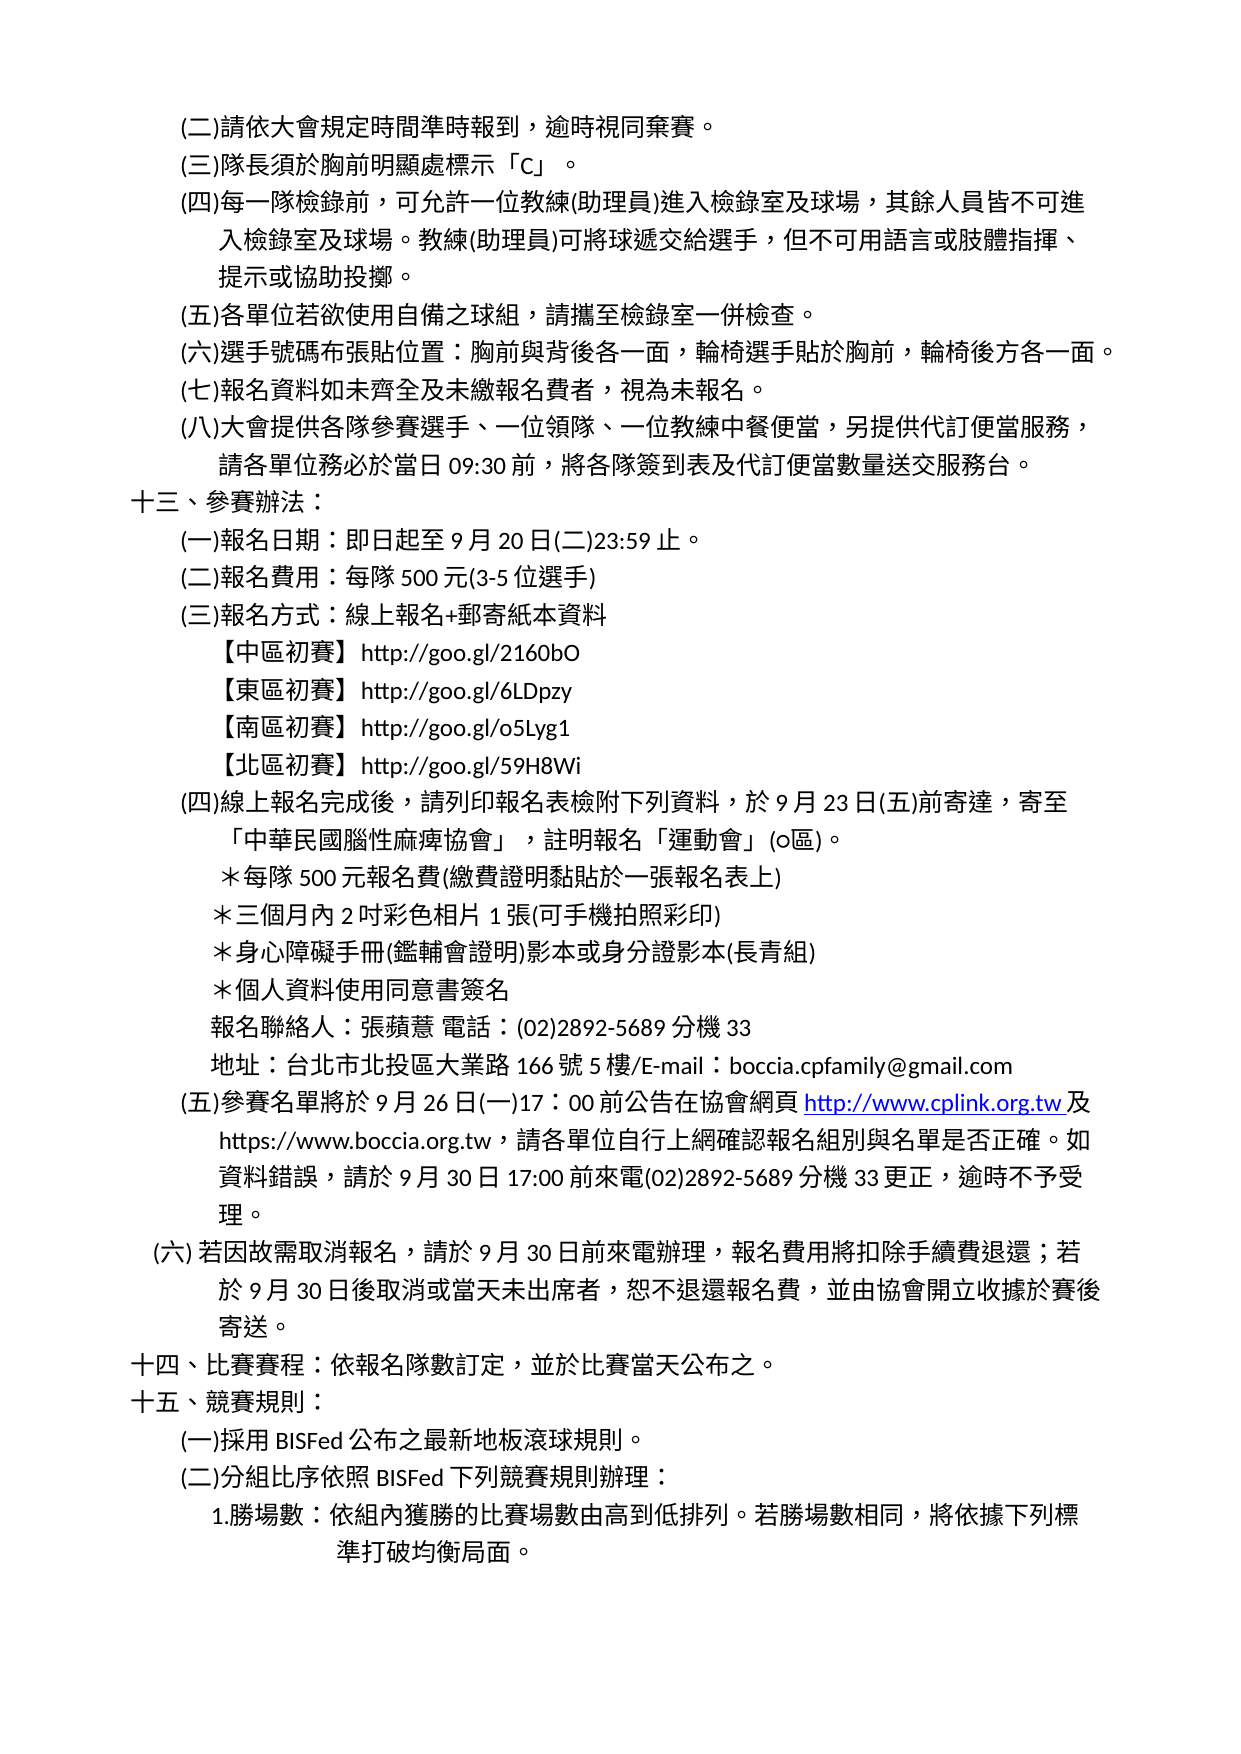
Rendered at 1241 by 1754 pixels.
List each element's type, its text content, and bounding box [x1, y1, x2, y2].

text ＊三個月內2吋彩色相片1張(可手機拍照彩印) [130, 895, 1104, 932]
text 【東區初賽】http://goo.gl/6LDpzy [130, 670, 1104, 707]
text 十三、參賽辦法： [130, 482, 1104, 520]
text (八)大會提供各隊參賽選手、一位領隊、一位教練中餐便當，另提供代訂便當服務，請各單位務必於當日09:30前，將各隊簽到表及代訂便當數量送交服務台。 [130, 407, 1104, 482]
text (四)線上報名完成後，請列印報名表檢附下列資料，於9月23日(五)前寄達，寄至「中華民國腦性麻痺協會」，註明報名「運動會」(○區)。 [130, 782, 1104, 857]
text (三)報名方式：線上報名+郵寄紙本資料 [130, 595, 1104, 632]
text ＊身心障礙手冊(鑑輔會證明)影本或身分證影本(長青組) [130, 932, 1104, 970]
text ＊個人資料使用同意書簽名 [130, 970, 1104, 1007]
text (七)報名資料如未齊全及未繳報名費者，視為未報名。 [130, 370, 1104, 407]
text ＊每隊500元報名費(繳費證明黏貼於一張報名表上) [218, 857, 1104, 895]
text 【中區初賽】http://goo.gl/2160bO [130, 632, 1104, 670]
text (一)採用BISFed公布之最新地板滾球規則。 [130, 1420, 1104, 1457]
text (一)報名日期：即日起至9月20日(二)23:59止。 [130, 520, 1104, 557]
text 1.勝場數：依組內獲勝的比賽場數由高到低排列。若勝場數相同，將依據下列標準打破均衡局面。 [130, 1495, 1104, 1570]
text (四)每一隊檢錄前，可允許一位教練(助理員)進入檢錄室及球場，其餘人員皆不可進入檢錄室及球場。教練(助理員)可將球遞交給選手，但不可用語言或肢體指揮、提示或協助投擲。 [130, 182, 1104, 295]
text 十四、比賽賽程：依報名隊數訂定，並於比賽當天公布之。 [130, 1345, 1104, 1382]
text 十五、競賽規則： [130, 1382, 1104, 1420]
text (三)隊長須於胸前明顯處標示「C」。 [130, 145, 1104, 182]
text (五)參賽名單將於9月26日(一)17：00前公告在協會網頁http://www.cplink.org.tw及 https://www.boccia.org.tw，請各單位自行上網確認報名組別與名單是否正確。如資料錯誤，請於9月30日17:00前來電(02)2892-5689分機33更正，逾時不予受理。 [130, 1082, 1104, 1232]
text (二)分組比序依照 BISFed下列競賽規則辦理： [130, 1457, 1104, 1495]
text (二)報名費用：每隊500元(3-5位選手) [130, 557, 1104, 595]
text 報名聯絡人：張蘋薏 電話：(02)2892-5689分機33 [130, 1007, 1104, 1045]
text 【南區初賽】http://goo.gl/o5Lyg1 [130, 707, 1104, 745]
text (五)各單位若欲使用自備之球組，請攜至檢錄室一併檢查。 [130, 295, 1104, 332]
text 【北區初賽】http://goo.gl/59H8Wi [130, 745, 1104, 782]
text (二)請依大會規定時間準時報到，逾時視同棄賽。 [130, 107, 1104, 145]
text 地址：台北市北投區大業路166號5樓/E-mail：boccia.cpfamily@gmail.com [130, 1045, 1104, 1082]
text (六) 若因故需取消報名，請於9月30日前來電辦理，報名費用將扣除手續費退還；若於9月30日後取消或當天未出席者，恕不退還報名費，並由協會開立收據於賽後寄送。 [130, 1232, 1104, 1345]
text (六)選手號碼布張貼位置：胸前與背後各一面，輪椅選手貼於胸前，輪椅後方各一面。 [130, 332, 1104, 370]
